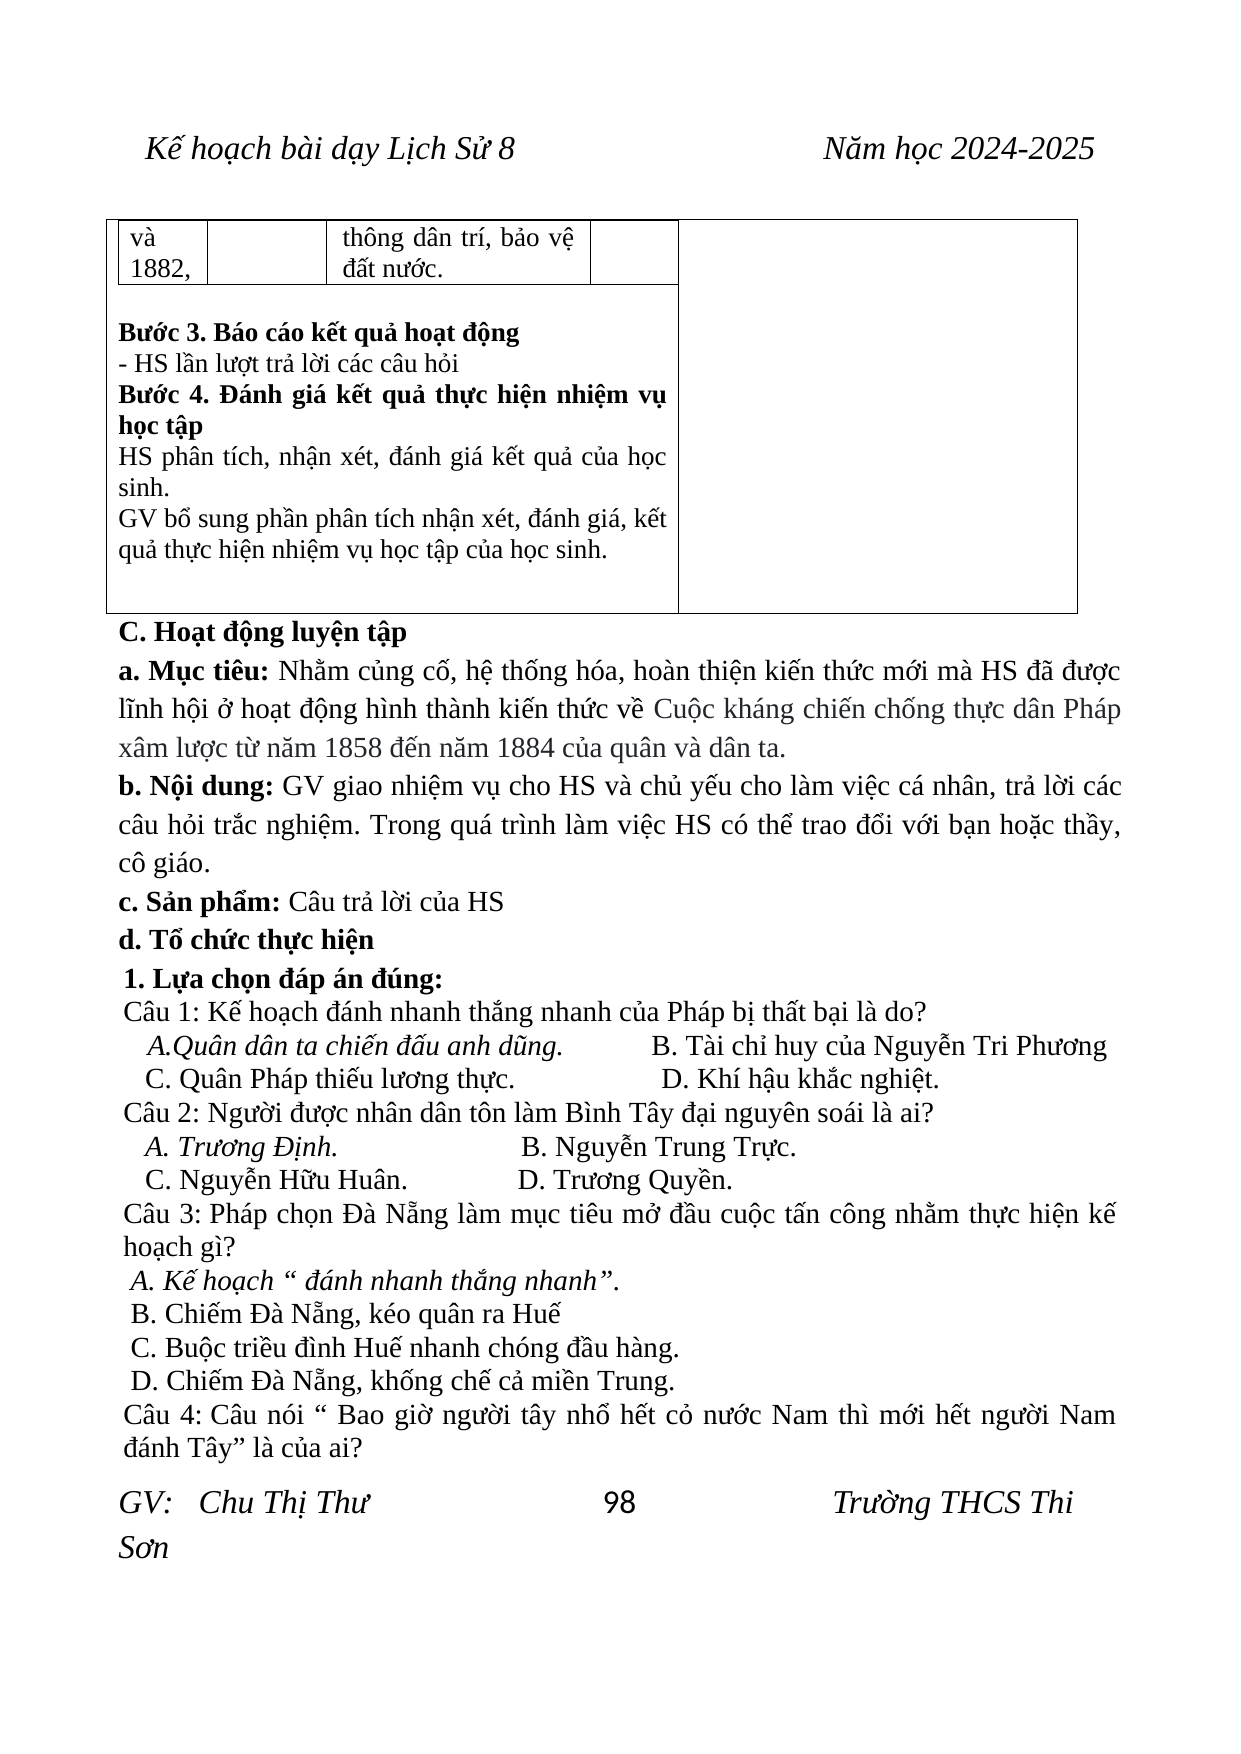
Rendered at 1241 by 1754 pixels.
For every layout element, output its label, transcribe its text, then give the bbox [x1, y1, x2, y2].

text c. Sản phẩm: Câu trả lời của HS [118, 884, 1122, 917]
text C. Nguyễn Hữu Huân. D. Trương Quyền. [123, 1162, 1117, 1196]
text C. Buộc triều đình Huế nhanh chóng đầu hàng. [123, 1330, 1117, 1363]
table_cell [107, 220, 678, 613]
text A. Kế hoạch “ đánh nhanh thắng nhanh”. [123, 1263, 1117, 1296]
text A.Quân dân ta chiến đấu anh dũng. B. Tài chỉ huy của Nguyễn Tri Phương [118, 1028, 1117, 1062]
text 1. Lựa chọn đáp án đúng: [123, 961, 1117, 994]
text Câu 1: Kế hoạch đánh nhanh thắng nhanh của Pháp bị thất bại là do? [123, 994, 1117, 1028]
text Câu 3: Pháp chọn Đà Nẵng làm mục tiêu mở đầu cuộc tấn công nhằm thực hiện kế hoạch gì? [123, 1196, 1117, 1263]
list b. Nội dung: GV giao nhiệm vụ cho HS và chủ yếu cho làm việc cá nhân, trả lời các câu hỏi trắc nghiệm. Trong quá trình làm việc HS có thể trao đổi với bạn hoặc thầy, cô giáo. [118, 768, 1122, 879]
text Câu 4: Câu nói “ Bao giờ người tây nhổ hết cỏ nước Nam thì mới hết người Nam đánh Tây” là của ai? [123, 1397, 1117, 1464]
text d. Tổ chức thực hiện [118, 922, 1122, 956]
text B. Chiếm Đà Nẵng, kéo quân ra Huế [123, 1296, 1117, 1330]
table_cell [679, 220, 1077, 613]
text D. Chiếm Đà Nẵng, khống chế cả miền Trung. [123, 1363, 1117, 1397]
text C. Quân Pháp thiếu lương thực. D. Khí hậu khắc nghiệt. [123, 1062, 1117, 1095]
text a. Mục tiêu: Nhằm củng cố, hệ thống hóa, hoàn thiện kiến thức mới mà HS đã được lĩnh hội ở hoạt động hình thành kiến thức về Cuộc kháng chiến chống thực dân Pháp xâm lược từ năm 1858 đến năm 1884 của quân và dân ta. [118, 653, 1122, 763]
text C. Hoạt động luyện tập [118, 614, 1122, 648]
text A. Trương Định. B. Nguyễn Trung Trực. [123, 1129, 1117, 1162]
text Câu 2: Người được nhân dân tôn làm Bình Tây đại nguyên soái là ai? [123, 1095, 1117, 1129]
